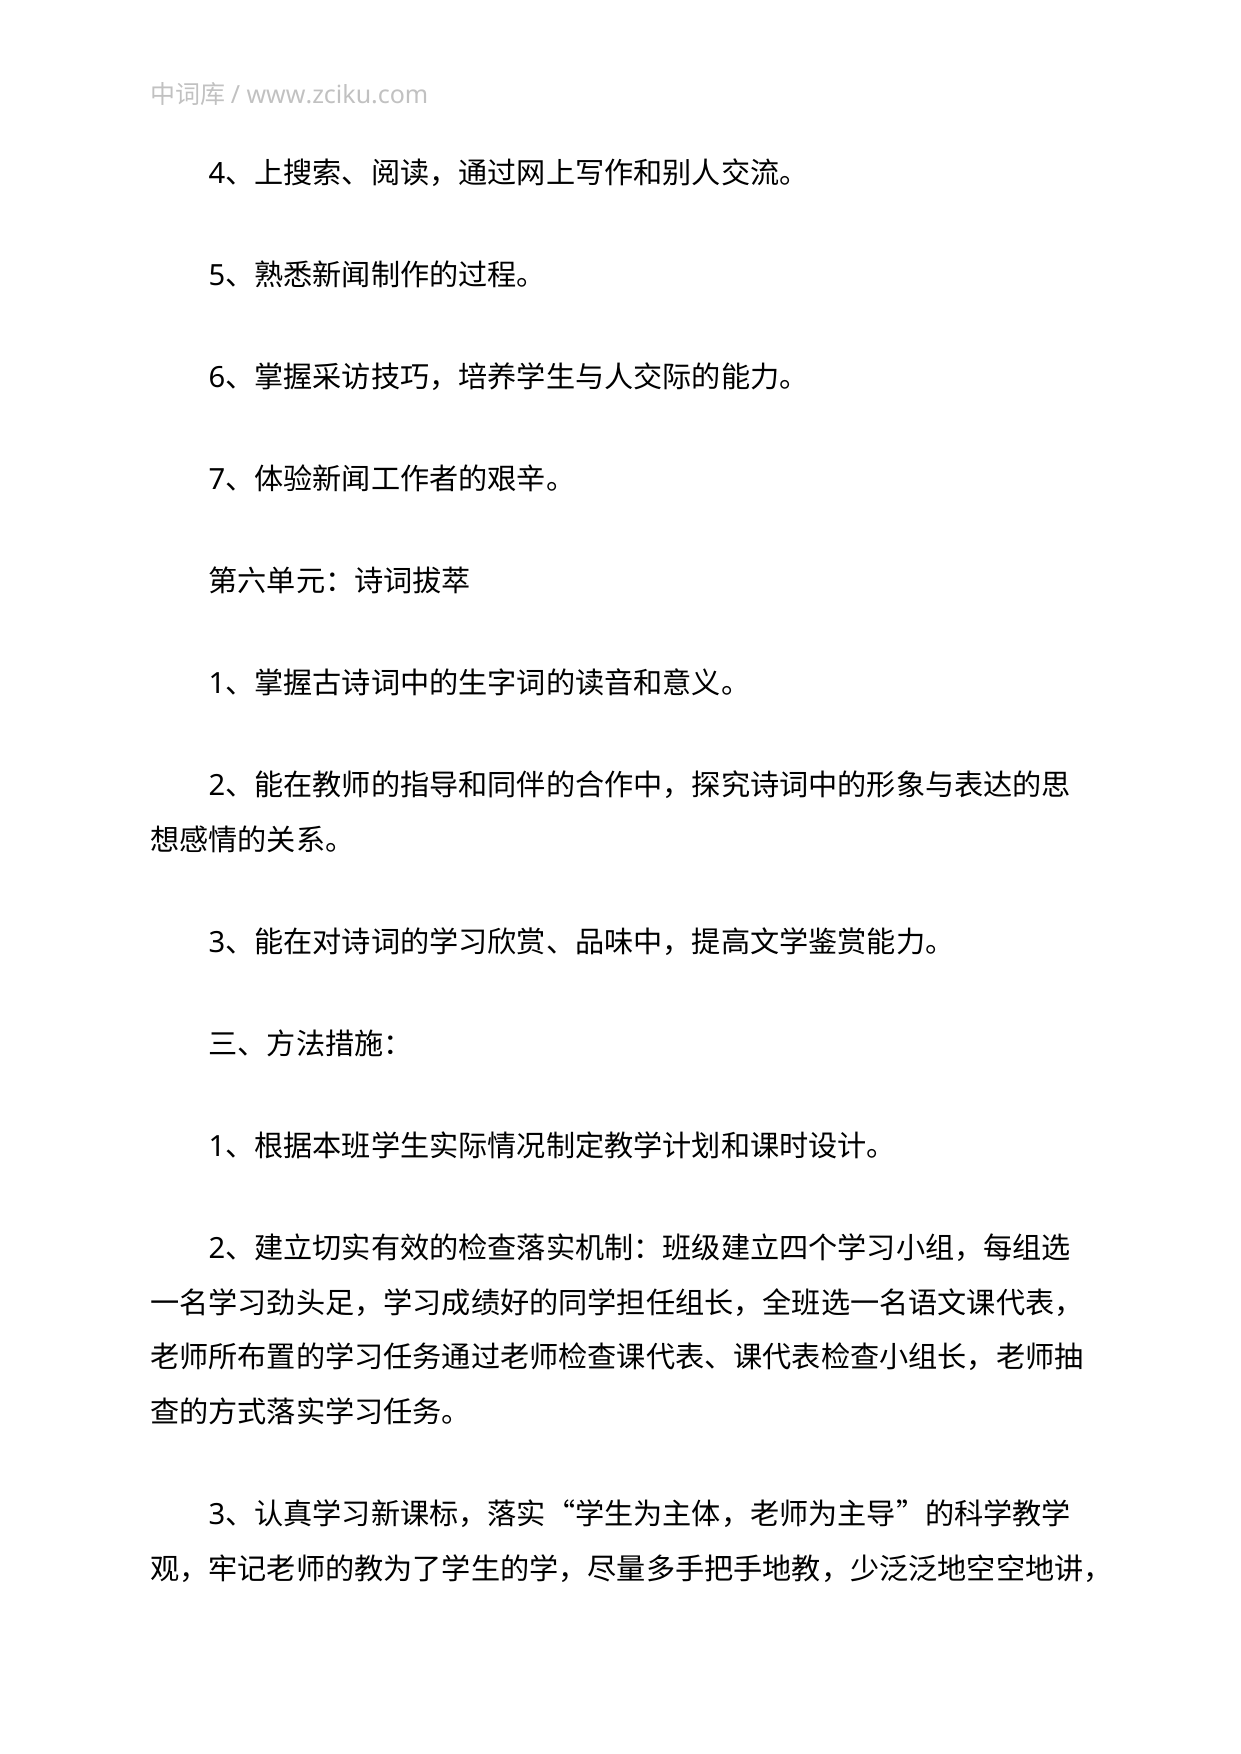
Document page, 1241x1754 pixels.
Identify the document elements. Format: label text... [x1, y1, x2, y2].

text 2、能在教师的指导和同伴的合作中，探究诗词中的形象与表达的思想感情的关系。 [150, 762, 1090, 859]
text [150, 1491, 1090, 1588]
text 3、能在对诗词的学习欣赏、品味中，提高文学鉴赏能力。 [150, 918, 1090, 961]
text 7、体验新闻工作者的艰辛。 [150, 456, 1090, 498]
text 5、熟悉新闻制作的过程。 [150, 252, 1090, 294]
text 第六单元：诗词拔萃 [150, 558, 1090, 600]
text 三、方法措施： [150, 1020, 1090, 1063]
text 2、建立切实有效的检查落实机制：班级建立四个学习小组，每组选一名学习劲头足，学习成绩好的同学担任组长，全班选一名语文课代表，老师所布置的学习任务通过老师检查课代表、课代表检查小组长，老师抽查的方式落实学习任务。 [150, 1224, 1090, 1431]
text 1、掌握古诗词中的生字词的读音和意义。 [150, 660, 1090, 702]
text 6、掌握采访技巧，培养学生与人交际的能力。 [150, 354, 1090, 396]
text 4、上搜索、阅读，通过网上写作和别人交流。 [150, 150, 1090, 192]
text 1、根据本班学生实际情况制定教学计划和课时设计。 [150, 1122, 1090, 1164]
